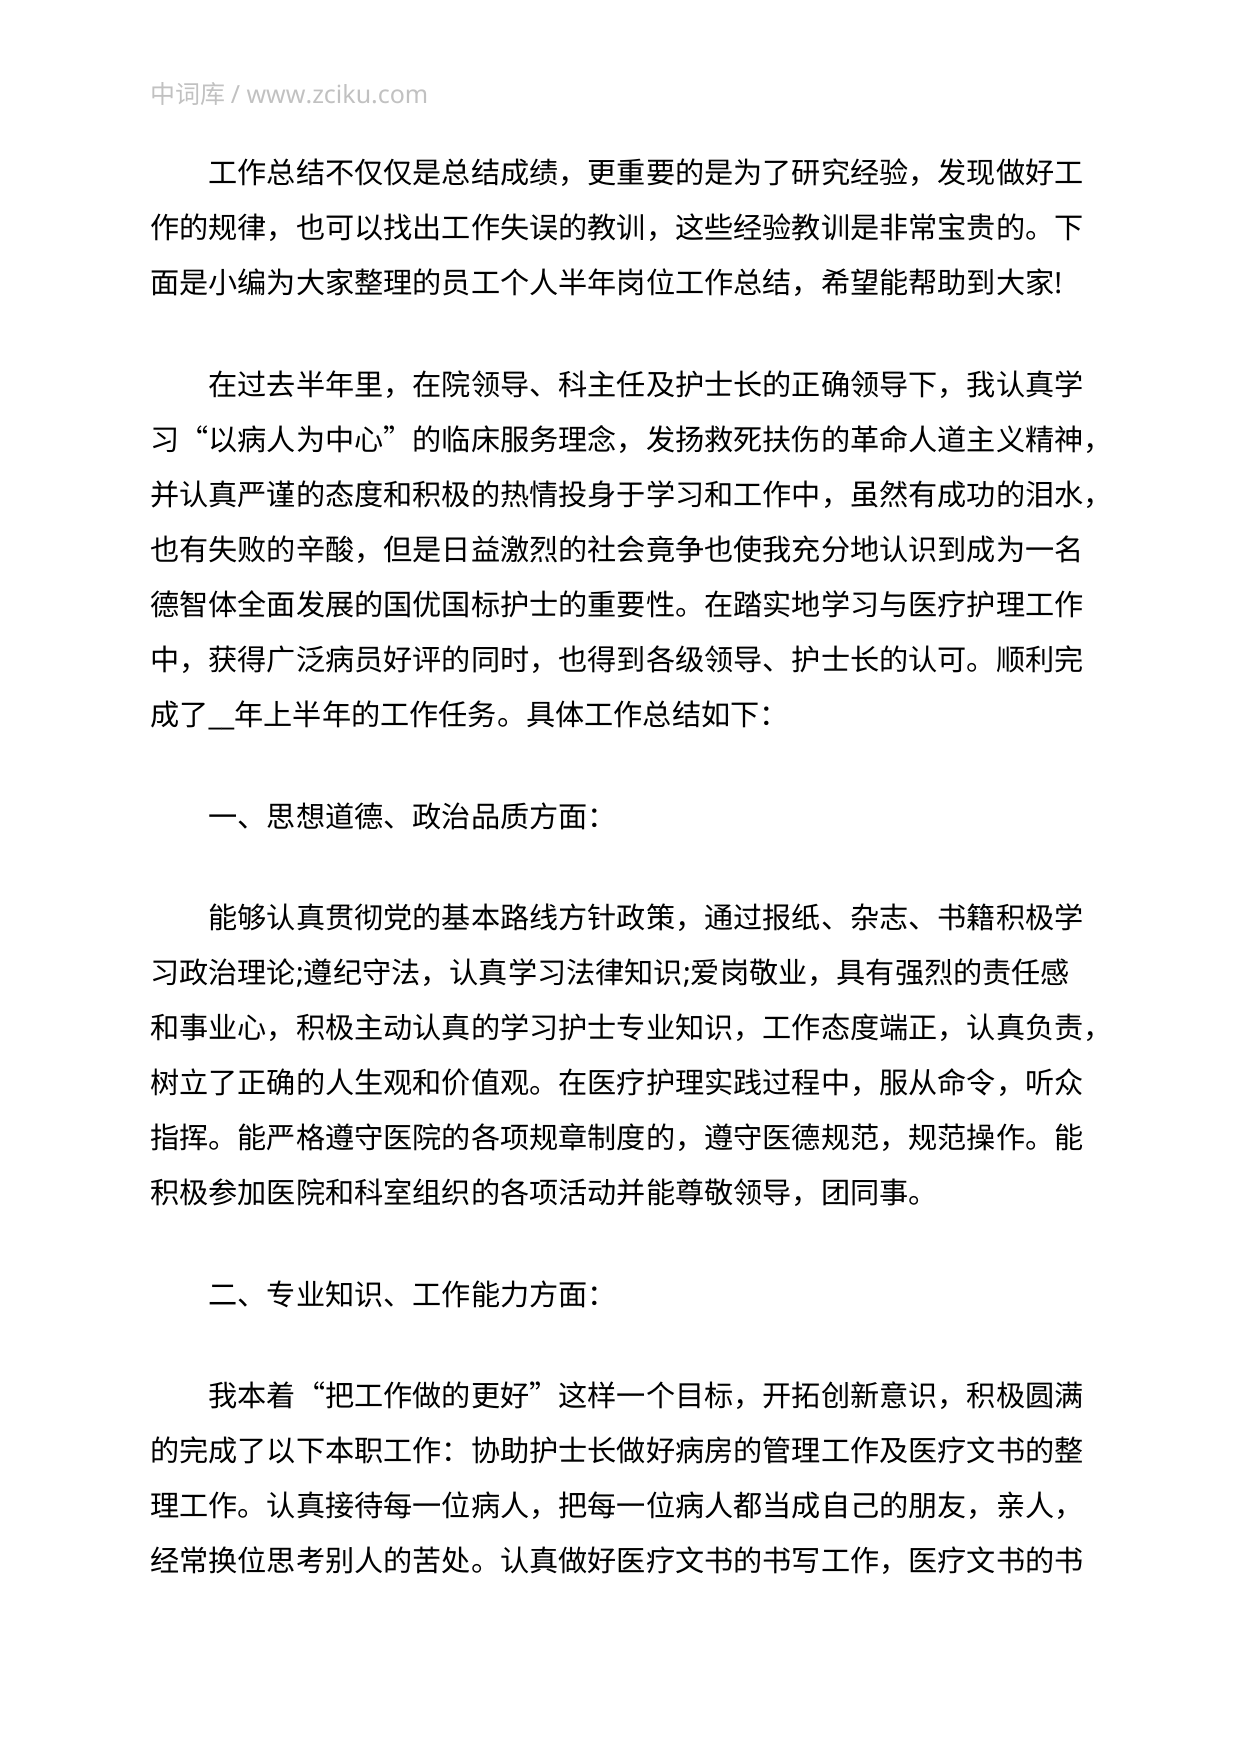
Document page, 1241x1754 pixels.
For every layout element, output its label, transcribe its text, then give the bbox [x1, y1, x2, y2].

text 二、专业知识、工作能力方面： [150, 1271, 1090, 1313]
text 一、思想道德、政治品质方面： [150, 793, 1090, 835]
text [150, 1373, 1090, 1580]
text 工作总结不仅仅是总结成绩，更重要的是为了研究经验，发现做好工作的规律，也可以找出工作失误的教训，这些经验教训是非常宝贵的。下面是小编为大家整理的员工个人半年岗位工作总结，希望能帮助到大家! [150, 150, 1090, 302]
text 在过去半年里，在院领导、科主任及护士长的正确领导下，我认真学习“以病人为中心”的临床服务理念，发扬救死扶伤的革命人道主义精神，并认真严谨的态度和积极的热情投身于学习和工作中，虽然有成功的泪水，也有失败的辛酸，但是日益激烈的社会竟争也使我充分地认识到成为一名德智体全面发展的国优国标护士的重要性。在踏实地学习与医疗护理工作中，获得广泛病员好评的同时，也得到各级领导、护士长的认可。顺利完成了__年上半年的工作任务。具体工作总结如下： [150, 362, 1090, 733]
text 能够认真贯彻党的基本路线方针政策，通过报纸、杂志、书籍积极学习政治理论;遵纪守法，认真学习法律知识;爱岗敬业，具有强烈的责任感和事业心，积极主动认真的学习护士专业知识，工作态度端正，认真负责，树立了正确的人生观和价值观。在医疗护理实践过程中，服从命令，听众指挥。能严格遵守医院的各项规章制度的，遵守医德规范，规范操作。能积极参加医院和科室组织的各项活动并能尊敬领导，团同事。 [150, 895, 1090, 1212]
